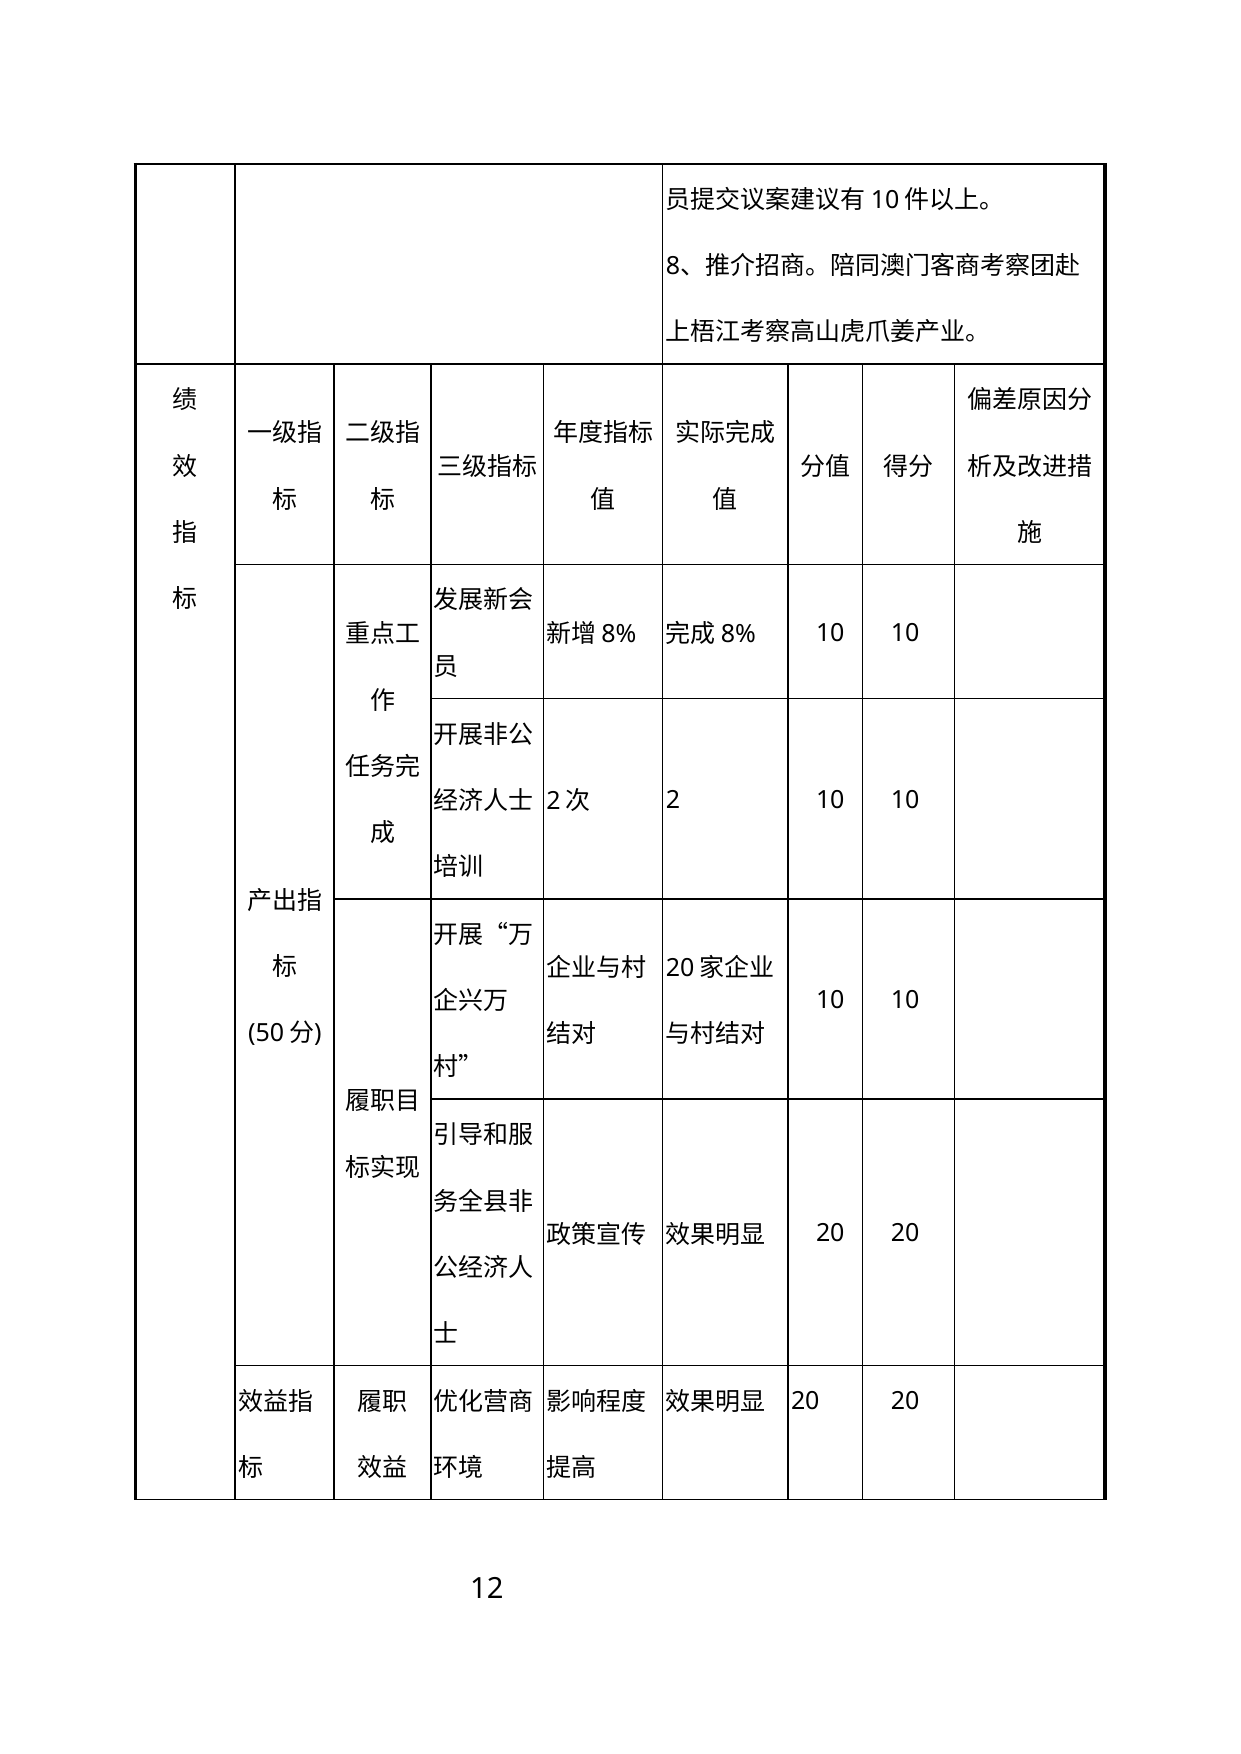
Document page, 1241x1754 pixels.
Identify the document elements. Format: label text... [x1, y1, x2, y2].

table_cell 10 [863, 565, 954, 697]
table_cell 20 [863, 1100, 954, 1365]
table_cell [955, 699, 1103, 898]
table_cell 实际完成值 [663, 365, 787, 563]
table_cell 2次 [544, 699, 662, 898]
table_cell 10 [789, 699, 862, 898]
table_cell 企业与村结对 [544, 900, 662, 1098]
table_cell [955, 900, 1103, 1098]
table_cell 开展非公经济人士培训 [432, 699, 543, 898]
table_cell 政策宣传 [544, 1100, 662, 1365]
table_cell 绩 效 指 标 [137, 365, 234, 1499]
table_cell 效果明显 [663, 1100, 787, 1365]
table_cell 分值 [789, 365, 862, 563]
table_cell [663, 165, 1103, 363]
table_cell 发展新会员 [432, 565, 543, 697]
table_cell 效益指标 （40分） [236, 1366, 333, 1499]
table_cell 开展“万企兴万村” [432, 900, 543, 1098]
table_cell 履职 效益 [335, 1366, 430, 1499]
table_cell 20 [863, 1366, 954, 1499]
table_cell 得分 [863, 365, 954, 563]
table_cell 10 [863, 699, 954, 898]
table_cell [955, 1100, 1103, 1365]
table_cell 二级指标 [335, 365, 430, 563]
table_cell 完成8% [663, 565, 787, 697]
table_cell 一级指标 [236, 365, 333, 563]
table_cell 10 [789, 900, 862, 1098]
table_cell 20 [789, 1366, 862, 1499]
table_cell 10 [863, 900, 954, 1098]
table_cell [955, 1366, 1103, 1499]
table_cell 20 [789, 1100, 862, 1365]
table_cell 三级指标 [432, 365, 543, 563]
table_cell 2 [663, 699, 787, 898]
table_cell 产出指标 (50分) [236, 565, 333, 1365]
table_cell 年度指标值 [544, 365, 662, 563]
table_cell [955, 565, 1103, 697]
table_cell 20家企业与村结对 [663, 900, 787, 1098]
table_cell 偏差原因分析及改进措施 [955, 365, 1103, 563]
table_cell 引导和服务全县非公经济人士 [432, 1100, 543, 1365]
table_cell 10 [789, 565, 862, 697]
table_cell 影响程度提高 [544, 1366, 662, 1499]
table_cell 履职目 标实现 [335, 900, 430, 1365]
table_cell 效果明显 [663, 1366, 787, 1499]
table_cell 重点工作 任务完成 [335, 565, 430, 898]
table_cell 优化营商环境 [432, 1366, 543, 1499]
table_cell 新增8% [544, 565, 662, 697]
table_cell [236, 165, 662, 363]
